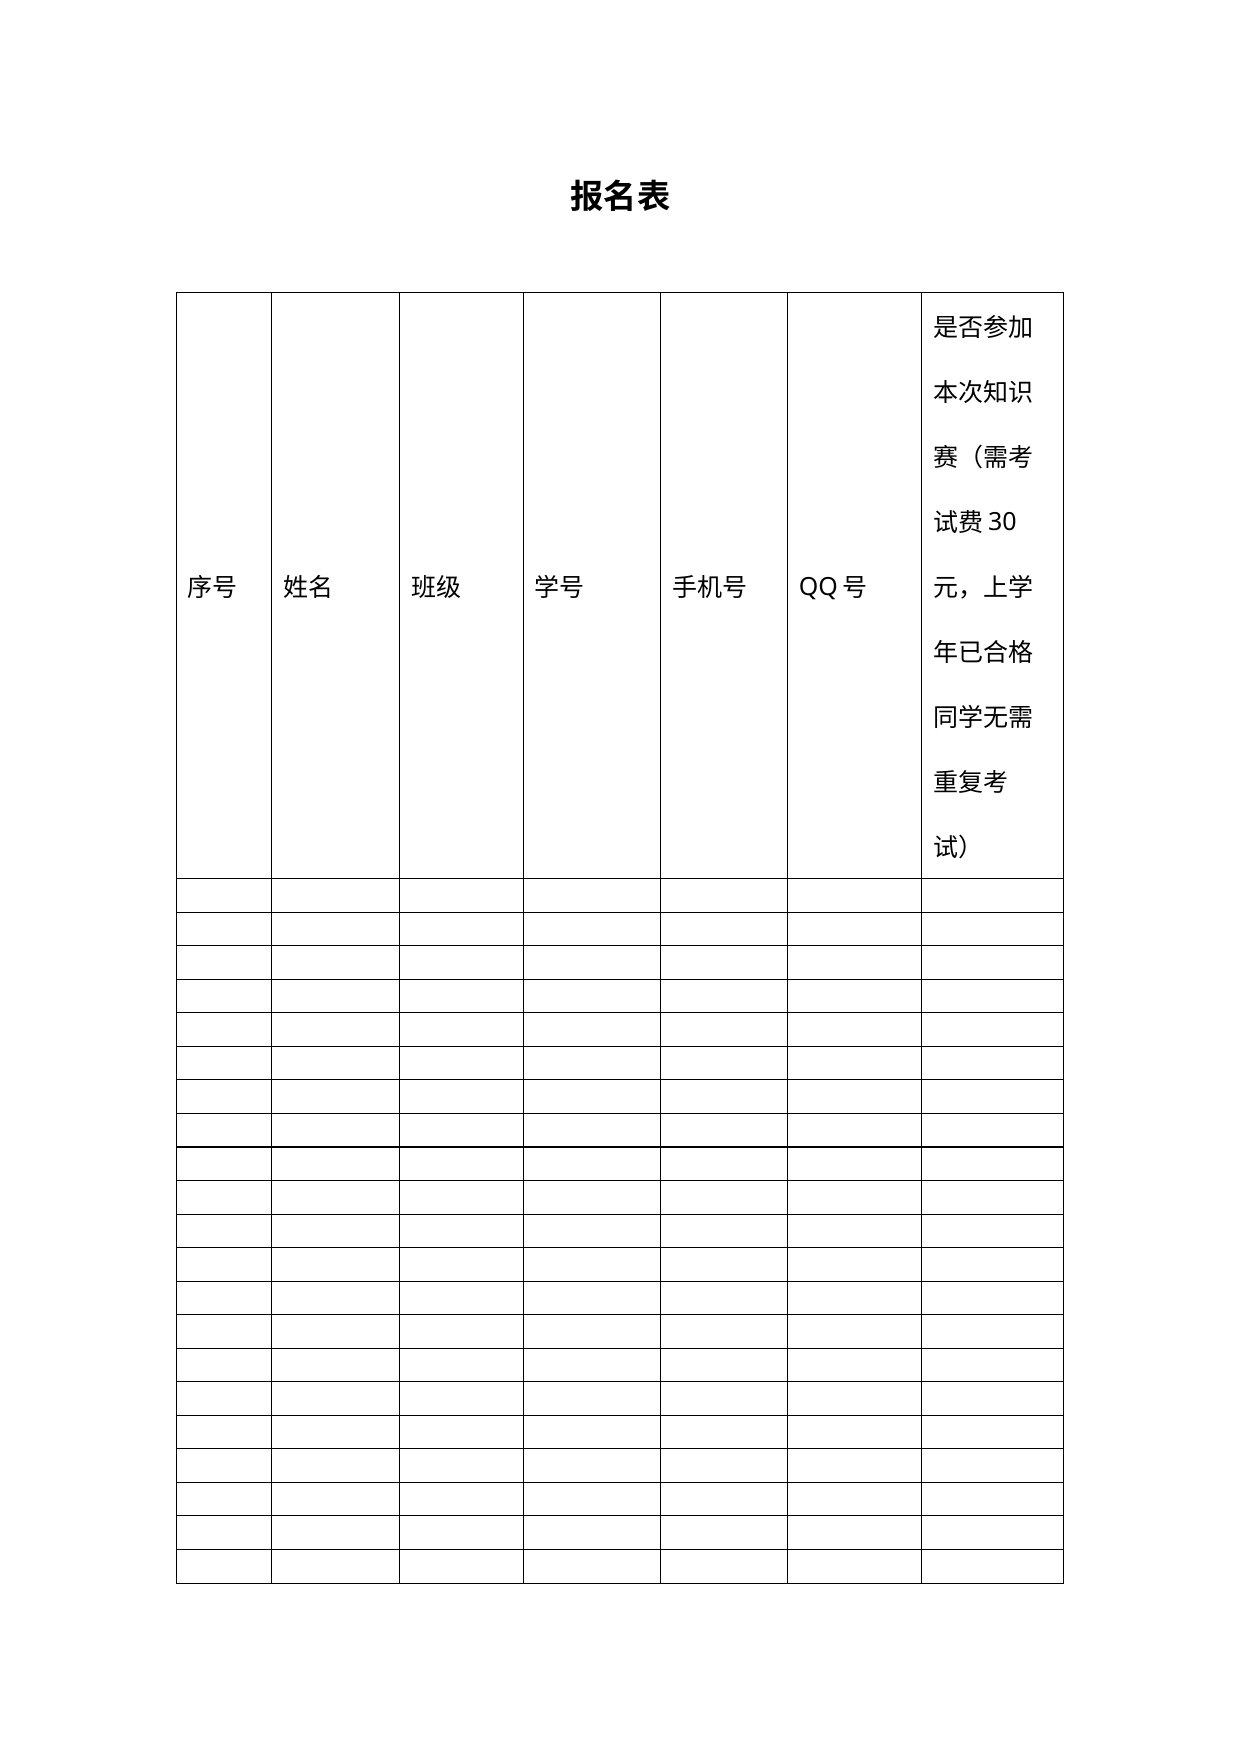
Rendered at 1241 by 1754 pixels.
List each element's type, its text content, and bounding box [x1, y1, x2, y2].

table_cell [922, 1282, 1063, 1314]
table_cell [272, 1013, 399, 1046]
table_cell [400, 1483, 523, 1515]
table_cell [524, 1215, 660, 1247]
table_cell [177, 1349, 271, 1381]
table_cell [922, 946, 1063, 979]
table_cell [788, 1080, 921, 1113]
table_cell [524, 1416, 660, 1448]
table_cell [922, 1516, 1063, 1549]
table_cell [788, 913, 921, 945]
table_cell [661, 946, 787, 979]
table_cell [177, 1315, 271, 1348]
table_cell [400, 913, 523, 945]
table_cell [177, 1080, 271, 1113]
table_cell [272, 1282, 399, 1314]
table_cell [661, 1416, 787, 1448]
table_cell [272, 1550, 399, 1582]
table_cell [177, 980, 271, 1012]
table_cell [922, 1449, 1063, 1482]
table_cell [922, 1181, 1063, 1213]
table_cell [524, 913, 660, 945]
table_cell [661, 913, 787, 945]
table_cell [661, 1047, 787, 1079]
table_cell [524, 1181, 660, 1213]
table_cell [788, 1550, 921, 1582]
table_cell [400, 1114, 523, 1146]
table_cell [177, 1382, 271, 1415]
table_cell [788, 1349, 921, 1381]
table_cell [661, 1449, 787, 1482]
table_cell [788, 1148, 921, 1180]
table_cell [400, 1013, 523, 1046]
table_cell [272, 1248, 399, 1281]
table_cell [524, 1550, 660, 1582]
table_cell [272, 1516, 399, 1549]
table_cell [922, 1148, 1063, 1180]
table_cell [922, 1114, 1063, 1146]
table_header 序号 [177, 293, 271, 878]
table_cell [272, 1181, 399, 1213]
table_cell [788, 1416, 921, 1448]
table_cell [272, 1047, 399, 1079]
table_cell [661, 1282, 787, 1314]
table_cell [272, 1315, 399, 1348]
table_cell [922, 1349, 1063, 1381]
table_cell [177, 1013, 271, 1046]
table_cell [177, 1282, 271, 1314]
table_cell [400, 1449, 523, 1482]
table_cell [788, 1047, 921, 1079]
table_cell [524, 1315, 660, 1348]
table_cell [788, 1483, 921, 1515]
table_cell [661, 1148, 787, 1180]
table_cell [524, 1382, 660, 1415]
text 报名表 [187, 162, 1053, 227]
table_cell [272, 1382, 399, 1415]
table_cell [400, 1550, 523, 1582]
table_cell [400, 1181, 523, 1213]
table_cell [922, 1416, 1063, 1448]
table_cell [788, 980, 921, 1012]
table_cell [661, 1550, 787, 1582]
table_cell [524, 1114, 660, 1146]
table_cell [272, 1114, 399, 1146]
table_cell [661, 1483, 787, 1515]
table_cell [922, 879, 1063, 912]
table_cell [524, 1483, 660, 1515]
table_cell [788, 879, 921, 912]
table_cell [272, 913, 399, 945]
table_cell [400, 879, 523, 912]
table_cell [788, 1215, 921, 1247]
table_cell [177, 1483, 271, 1515]
table_cell [400, 1382, 523, 1415]
table_cell [400, 946, 523, 979]
table_cell [922, 1248, 1063, 1281]
table_cell [400, 1080, 523, 1113]
table_cell [400, 1148, 523, 1180]
table_cell [400, 1416, 523, 1448]
table_cell [661, 1349, 787, 1381]
table_cell [177, 913, 271, 945]
table_cell [177, 1148, 271, 1180]
table_cell [177, 1047, 271, 1079]
table_cell [400, 1349, 523, 1381]
table_cell [272, 980, 399, 1012]
table_header 手机号 [661, 293, 787, 878]
table_header 学号 [524, 293, 660, 878]
table_cell [272, 1449, 399, 1482]
table_cell [922, 1215, 1063, 1247]
table_cell [922, 1013, 1063, 1046]
table_cell [524, 1013, 660, 1046]
table_cell [922, 1550, 1063, 1582]
table_cell [661, 980, 787, 1012]
table_cell [788, 1382, 921, 1415]
table_cell [788, 1315, 921, 1348]
table_cell [524, 1248, 660, 1281]
table_cell [177, 1248, 271, 1281]
table_cell [524, 1080, 660, 1113]
table_cell [400, 1516, 523, 1549]
table_cell [524, 1148, 660, 1180]
table_cell [272, 1148, 399, 1180]
table_cell [661, 1248, 787, 1281]
table_cell [661, 1382, 787, 1415]
table_cell [661, 879, 787, 912]
table_cell [661, 1315, 787, 1348]
table_cell [177, 1550, 271, 1582]
table_cell [524, 1349, 660, 1381]
table_cell [177, 1449, 271, 1482]
table_cell [661, 1516, 787, 1549]
table_cell [400, 1315, 523, 1348]
table_cell [788, 1248, 921, 1281]
table_cell [272, 879, 399, 912]
table_cell [524, 946, 660, 979]
table_cell [272, 946, 399, 979]
table_cell [524, 1047, 660, 1079]
table_header 是否参加本次知识赛（需考试费30元，上学年已合格同学无需重复考试） [922, 293, 1063, 878]
table_cell [177, 1416, 271, 1448]
table_cell [177, 879, 271, 912]
table_cell [177, 1114, 271, 1146]
table_cell [400, 1047, 523, 1079]
table_cell [272, 1416, 399, 1448]
table_cell [524, 1516, 660, 1549]
table_header QQ号 [788, 293, 921, 878]
table_cell [922, 1080, 1063, 1113]
table_cell [661, 1080, 787, 1113]
table_cell [272, 1349, 399, 1381]
table_cell [922, 1483, 1063, 1515]
table_cell [788, 1114, 921, 1146]
table_cell [272, 1483, 399, 1515]
table_cell [788, 1181, 921, 1213]
table_cell [661, 1114, 787, 1146]
table_cell [661, 1013, 787, 1046]
table_header 姓名 [272, 293, 399, 878]
table_cell [177, 1516, 271, 1549]
table_cell [788, 1516, 921, 1549]
table_cell [177, 1181, 271, 1213]
table_cell [400, 1248, 523, 1281]
table_cell [788, 1449, 921, 1482]
table_cell [788, 946, 921, 979]
table_cell [400, 1215, 523, 1247]
table_cell [272, 1080, 399, 1113]
table_cell [400, 980, 523, 1012]
table_cell [177, 946, 271, 979]
table_cell [922, 980, 1063, 1012]
table_cell [922, 913, 1063, 945]
table_cell [661, 1215, 787, 1247]
table_cell [272, 1215, 399, 1247]
table_cell [661, 1181, 787, 1213]
table_cell [922, 1382, 1063, 1415]
table_cell [524, 879, 660, 912]
table_cell [524, 1449, 660, 1482]
table_cell [788, 1013, 921, 1046]
table_cell [788, 1282, 921, 1314]
table_cell [922, 1315, 1063, 1348]
table_cell [922, 1047, 1063, 1079]
table_cell [524, 980, 660, 1012]
table_cell [177, 1215, 271, 1247]
table_cell [524, 1282, 660, 1314]
table_cell [400, 1282, 523, 1314]
table_header 班级 [400, 293, 523, 878]
